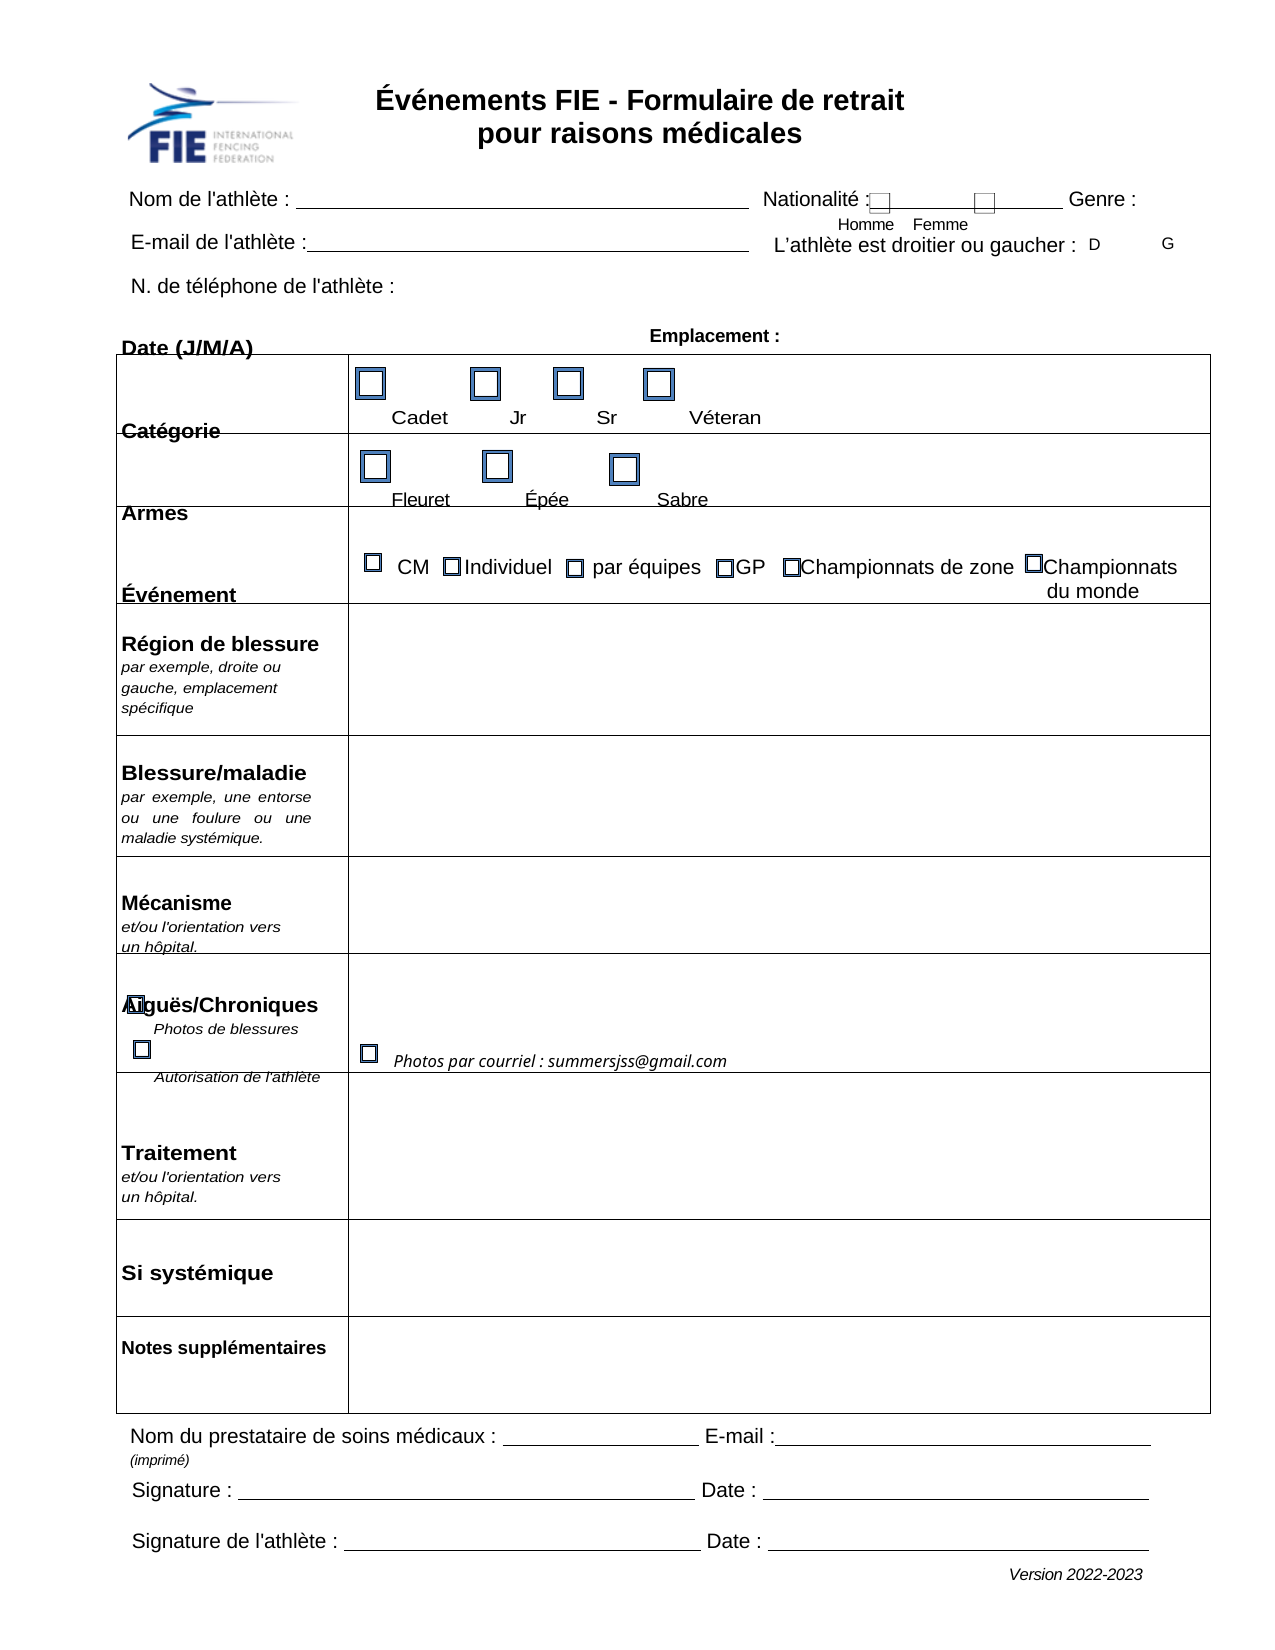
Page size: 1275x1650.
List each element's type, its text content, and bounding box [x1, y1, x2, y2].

subtitle Nom de l'athlète : E-mail de l'athlète : N. de téléphone de l'athlète : [128, 187, 752, 298]
text (imprimé) [130, 1452, 1162, 1469]
table_cell [349, 1073, 1210, 1219]
table_cell [349, 604, 1210, 735]
table_cell [349, 736, 1210, 856]
table_cell [117, 434, 348, 506]
text Version 2022-2023 [117, 1565, 1145, 1584]
table_cell [117, 507, 348, 603]
table_cell Photos par courriel : summersjss@gmail.com [349, 954, 1210, 1072]
table_header [117, 355, 348, 433]
table_cell [117, 736, 348, 856]
table_cell [349, 434, 1210, 506]
table_cell [349, 1317, 1210, 1413]
table_cell [117, 1317, 348, 1413]
subtitle L’athlète est droitier ou gaucher : D G [773, 235, 1191, 257]
table_cell [349, 857, 1210, 953]
table_cell [117, 1073, 348, 1219]
table_cell [117, 954, 348, 1072]
text Signature de l'athlète : Date : [132, 1529, 1162, 1553]
table_cell [117, 604, 348, 735]
table_cell CM Individuel par équipes GP Championnats de zone Championnats du monde [349, 507, 1210, 603]
text Nom du prestataire de soins médicaux : E-mail : [130, 1424, 1162, 1448]
table_header [349, 355, 1210, 433]
table_cell [117, 1220, 348, 1316]
title Événements FIE - Formulaire de retrait pour raisons médicales [373, 83, 907, 150]
subtitle Signature : Date : [132, 1478, 1162, 1502]
picture [127, 83, 301, 163]
table_cell [349, 1220, 1210, 1316]
text Nationalité : Genre : Homme Femme [127, 327, 739, 354]
table_cell [117, 857, 348, 953]
